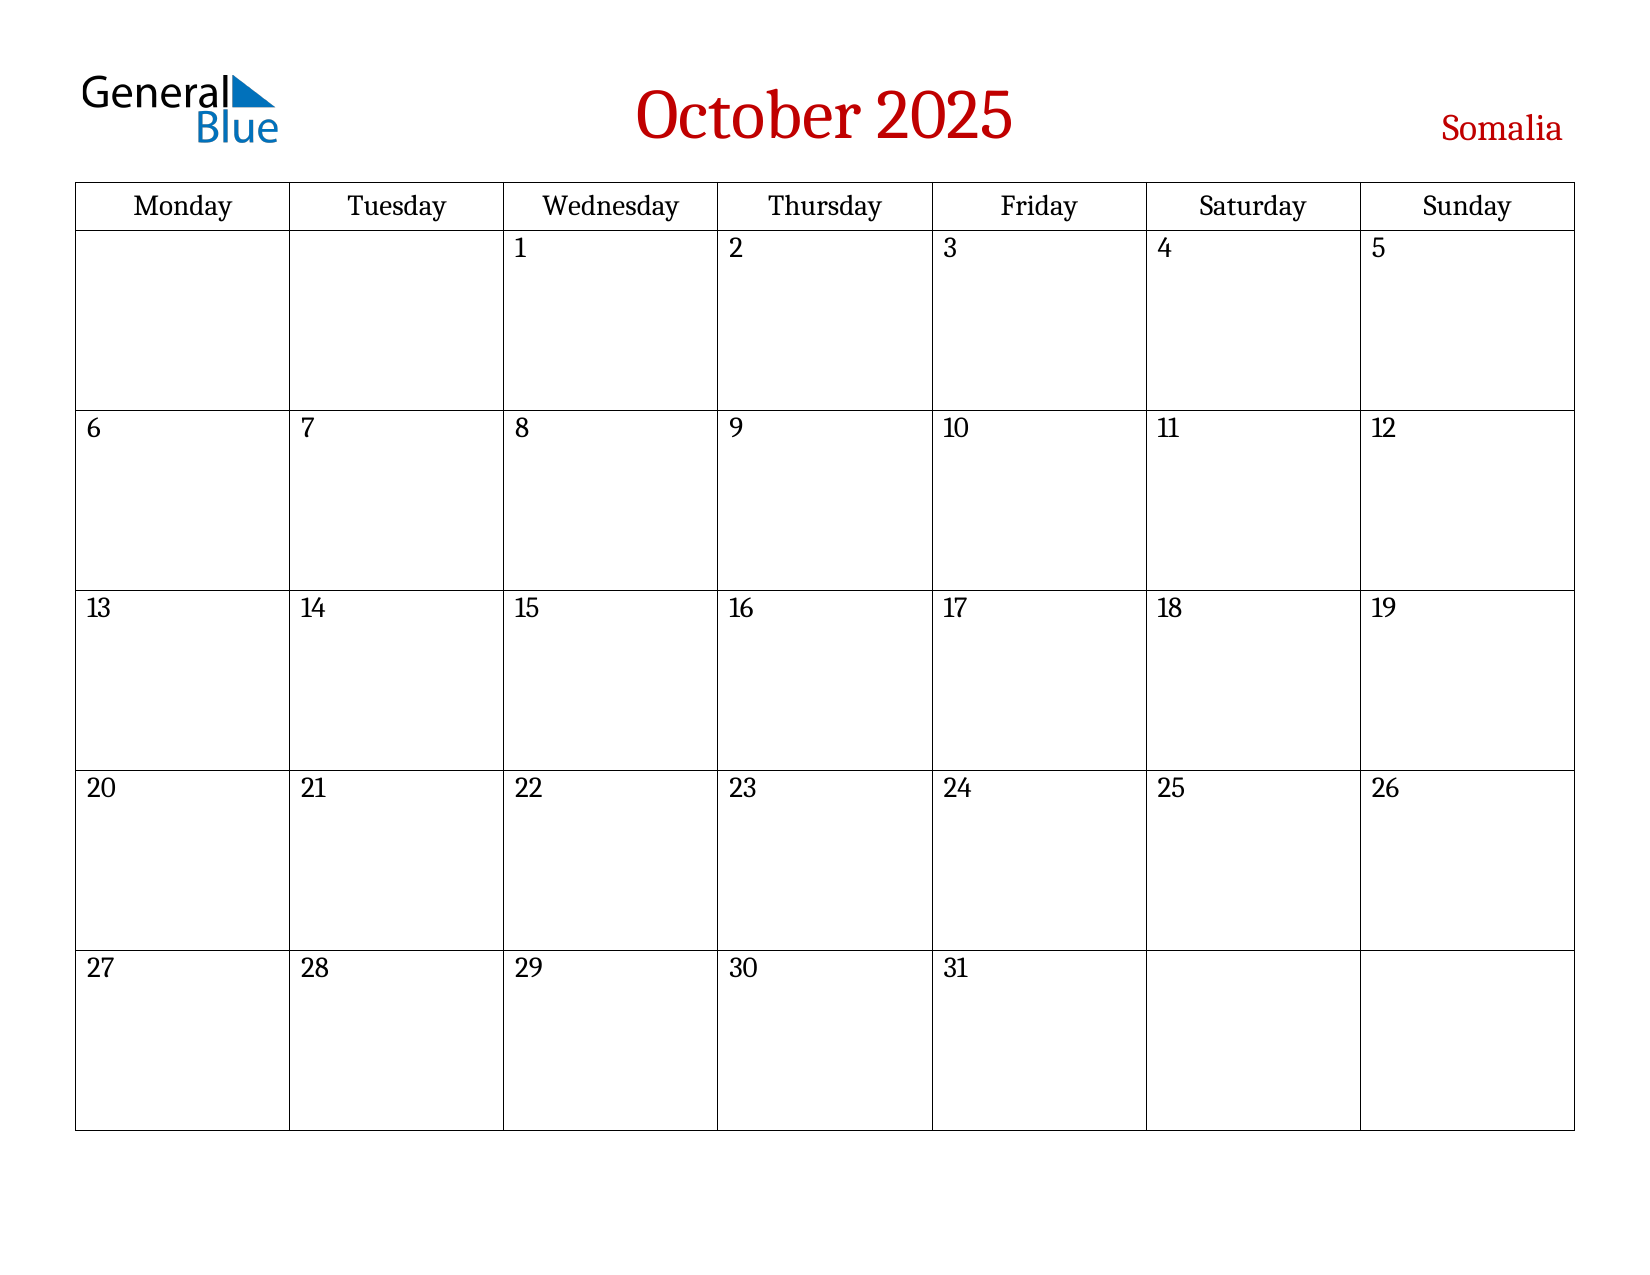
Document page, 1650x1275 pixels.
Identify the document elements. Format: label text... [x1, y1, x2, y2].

table_cell [1361, 951, 1574, 985]
table_cell 3 [933, 231, 1146, 264]
table_cell [76, 625, 289, 770]
table_cell 20 [76, 771, 289, 805]
table_cell 21 [290, 771, 503, 805]
table_cell Wednesday [504, 183, 717, 230]
table_cell 13 [76, 591, 289, 625]
table_cell 15 [504, 591, 717, 625]
table_cell [290, 985, 503, 1130]
table_cell [1361, 445, 1574, 590]
table_cell 26 [1361, 771, 1574, 805]
table_cell Thursday [718, 183, 932, 230]
table_cell [718, 445, 932, 590]
table_cell [76, 265, 289, 410]
table_cell 1 [504, 231, 717, 264]
table_cell [290, 265, 503, 410]
table_cell [1147, 625, 1360, 770]
table_cell Monday [76, 183, 289, 230]
table_cell 31 [933, 951, 1146, 985]
table_cell [504, 265, 717, 410]
table_cell 12 [1361, 411, 1574, 444]
table_cell [1361, 625, 1574, 770]
table_cell 16 [718, 591, 932, 625]
table_header [76, 75, 503, 182]
table_cell Saturday [1147, 183, 1360, 230]
table_cell [1147, 445, 1360, 590]
table_cell 8 [504, 411, 717, 444]
picture [82, 75, 278, 143]
table_cell 25 [1147, 771, 1360, 805]
table_cell 2 [718, 231, 932, 264]
table_cell [1147, 951, 1360, 985]
table_cell [718, 805, 932, 950]
table_cell [718, 985, 932, 1130]
table_cell [1147, 805, 1360, 950]
table_cell 4 [1147, 231, 1360, 264]
table_cell [933, 805, 1146, 950]
table_cell [290, 625, 503, 770]
table_cell [933, 985, 1146, 1130]
table_cell [933, 265, 1146, 410]
table_cell 30 [718, 951, 932, 985]
table_cell [504, 805, 717, 950]
table_cell 29 [504, 951, 717, 985]
table_cell 10 [933, 411, 1146, 444]
table_cell [718, 265, 932, 410]
table_cell [933, 445, 1146, 590]
table_cell Sunday [1361, 183, 1574, 230]
table_cell 14 [290, 591, 503, 625]
table_cell 7 [290, 411, 503, 444]
table_cell [504, 445, 717, 590]
table_cell [76, 985, 289, 1130]
table_cell [290, 445, 503, 590]
table_cell [290, 231, 503, 264]
table_cell [290, 805, 503, 950]
table_cell 11 [1147, 411, 1360, 444]
table_cell Friday [933, 183, 1146, 230]
table_cell 18 [1147, 591, 1360, 625]
table_cell [76, 231, 289, 264]
table_cell 5 [1361, 231, 1574, 264]
table_cell [76, 445, 289, 590]
table_cell 27 [76, 951, 289, 985]
table_cell [76, 805, 289, 950]
table_header October 2025 [504, 75, 1146, 182]
table_cell [504, 625, 717, 770]
table_cell [1147, 985, 1360, 1130]
table_cell [1361, 265, 1574, 410]
table_cell 19 [1361, 591, 1574, 625]
table_cell [1361, 805, 1574, 950]
table_cell [1361, 985, 1574, 1130]
table_cell 23 [718, 771, 932, 805]
table_cell 28 [290, 951, 503, 985]
table_cell [1147, 265, 1360, 410]
table_cell 22 [504, 771, 717, 805]
table_header Somalia [1146, 75, 1574, 182]
table_cell 6 [76, 411, 289, 444]
table_cell 9 [718, 411, 932, 444]
table_cell [504, 985, 717, 1130]
table_cell 17 [933, 591, 1146, 625]
table_cell [933, 625, 1146, 770]
table_cell [718, 625, 932, 770]
table_cell Tuesday [290, 183, 503, 230]
table_cell 24 [933, 771, 1146, 805]
